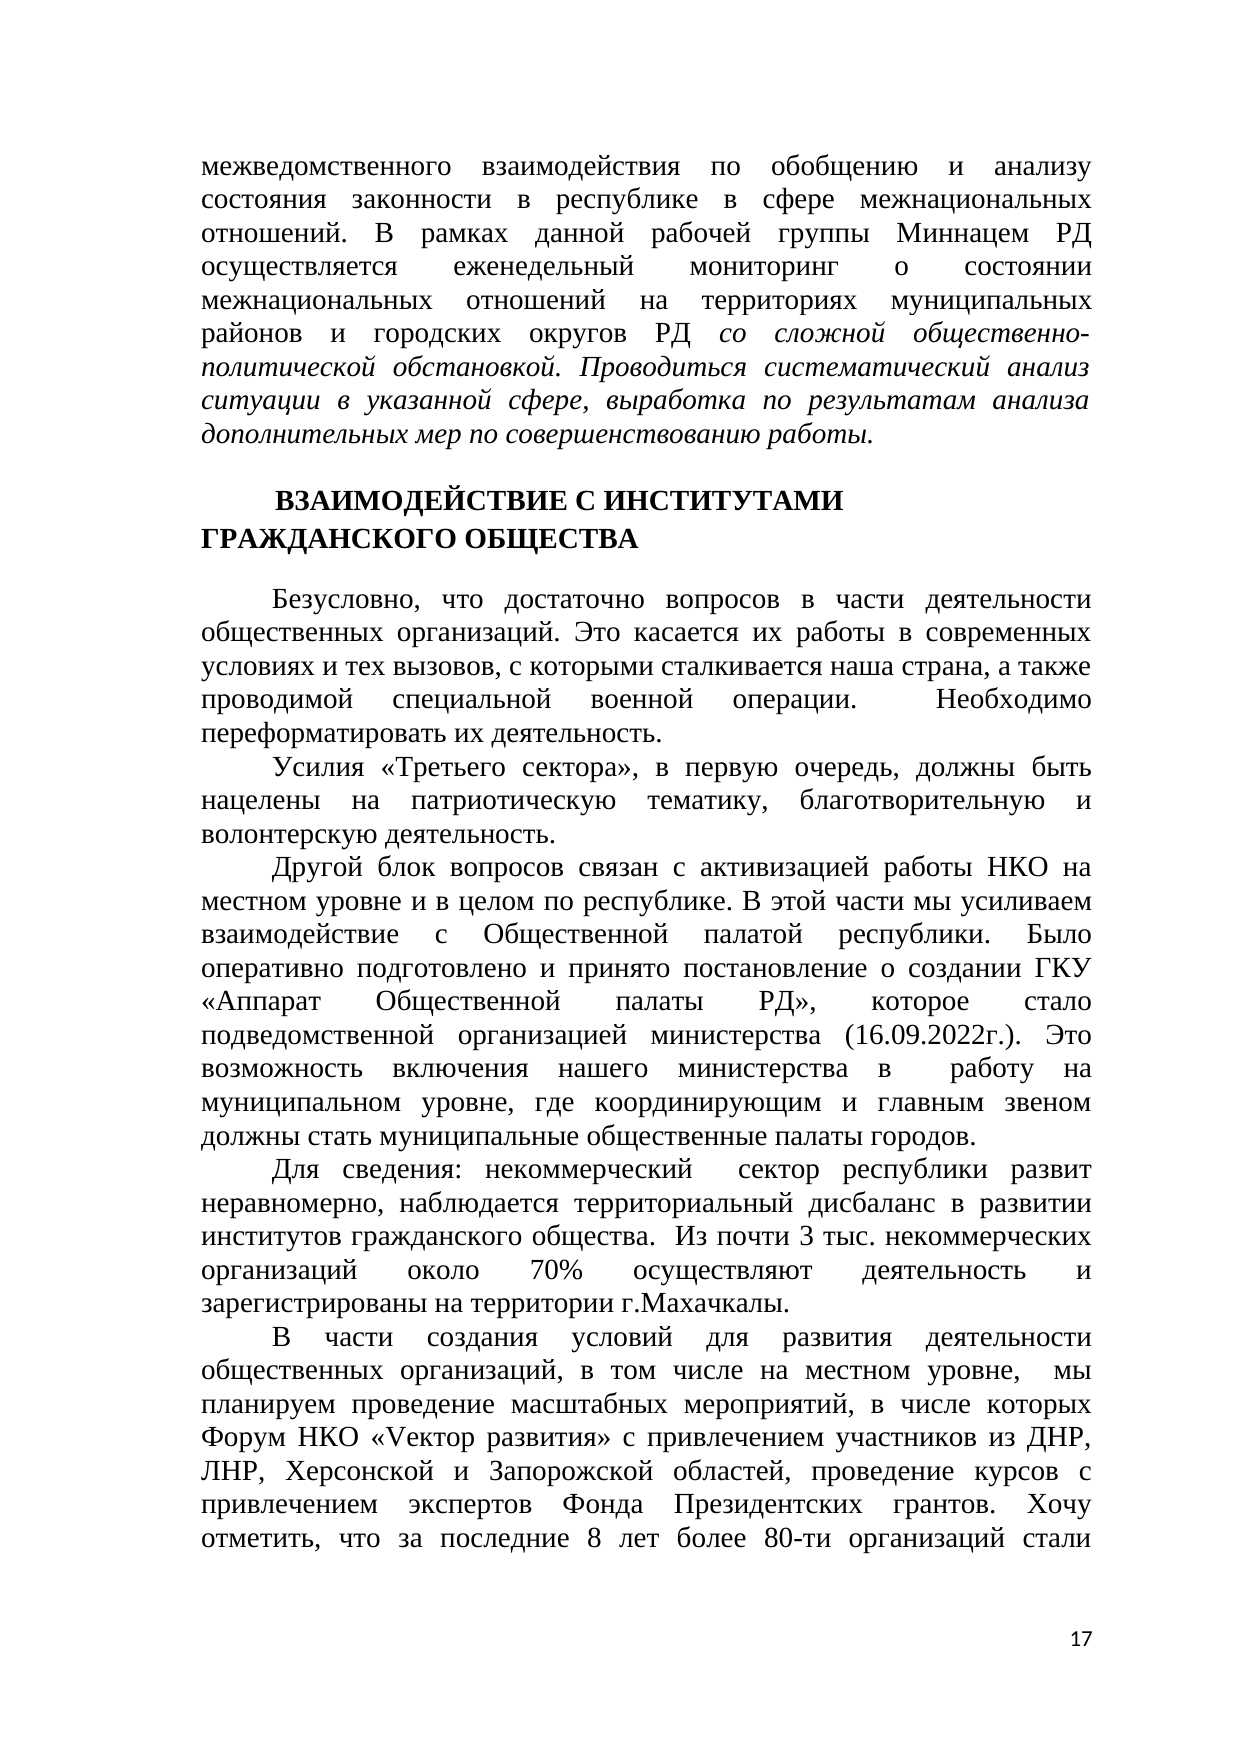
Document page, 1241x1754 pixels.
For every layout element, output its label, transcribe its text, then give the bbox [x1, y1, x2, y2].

list Усилия «Третьего сектора», в первую очередь, должны быть нацелены на патриотическую тематику, благотворительную и волонтерскую деятельность. [201, 749, 1092, 849]
list Безусловно, что достаточно вопросов в части деятельности общественных организаций. Это касается их работы в современных условиях и тех вызовов, с которыми сталкивается наша страна, а также проводимой специальной военной операции. Необходимо переформатировать их деятельность. [201, 581, 1092, 749]
list Другой блок вопросов связан с активизацией работы НКО на местном уровне и в целом по республике. В этой части мы усиливаем взаимодействие с Общественной палатой республики. Было оперативно подготовлено и принято постановление о создании ГКУ «Аппарат Общественной палаты РД», которое стало подведомственной организацией министерства (16.09.2022г.). Это возможность включения нашего министерства в работу на муниципальном уровне, где координирующим и главным звеном должны стать муниципальные общественные палаты городов. [201, 849, 1092, 1151]
text ВЗАИМОДЕЙСТВИЕ С ИНСТИТУТАМИ ГРАЖДАНСКОГО ОБЩЕСТВА [201, 483, 1092, 555]
list Для сведения: некоммерческий сектор республики развит неравномерно, наблюдается территориальный дисбаланс в развитии институтов гражданского общества. Из почти 3 тыс. некоммерческих организаций около 70% осуществляют деятельность и зарегистрированы на территории г.Махачкалы. [201, 1151, 1092, 1319]
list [201, 148, 1092, 449]
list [201, 1319, 1092, 1554]
